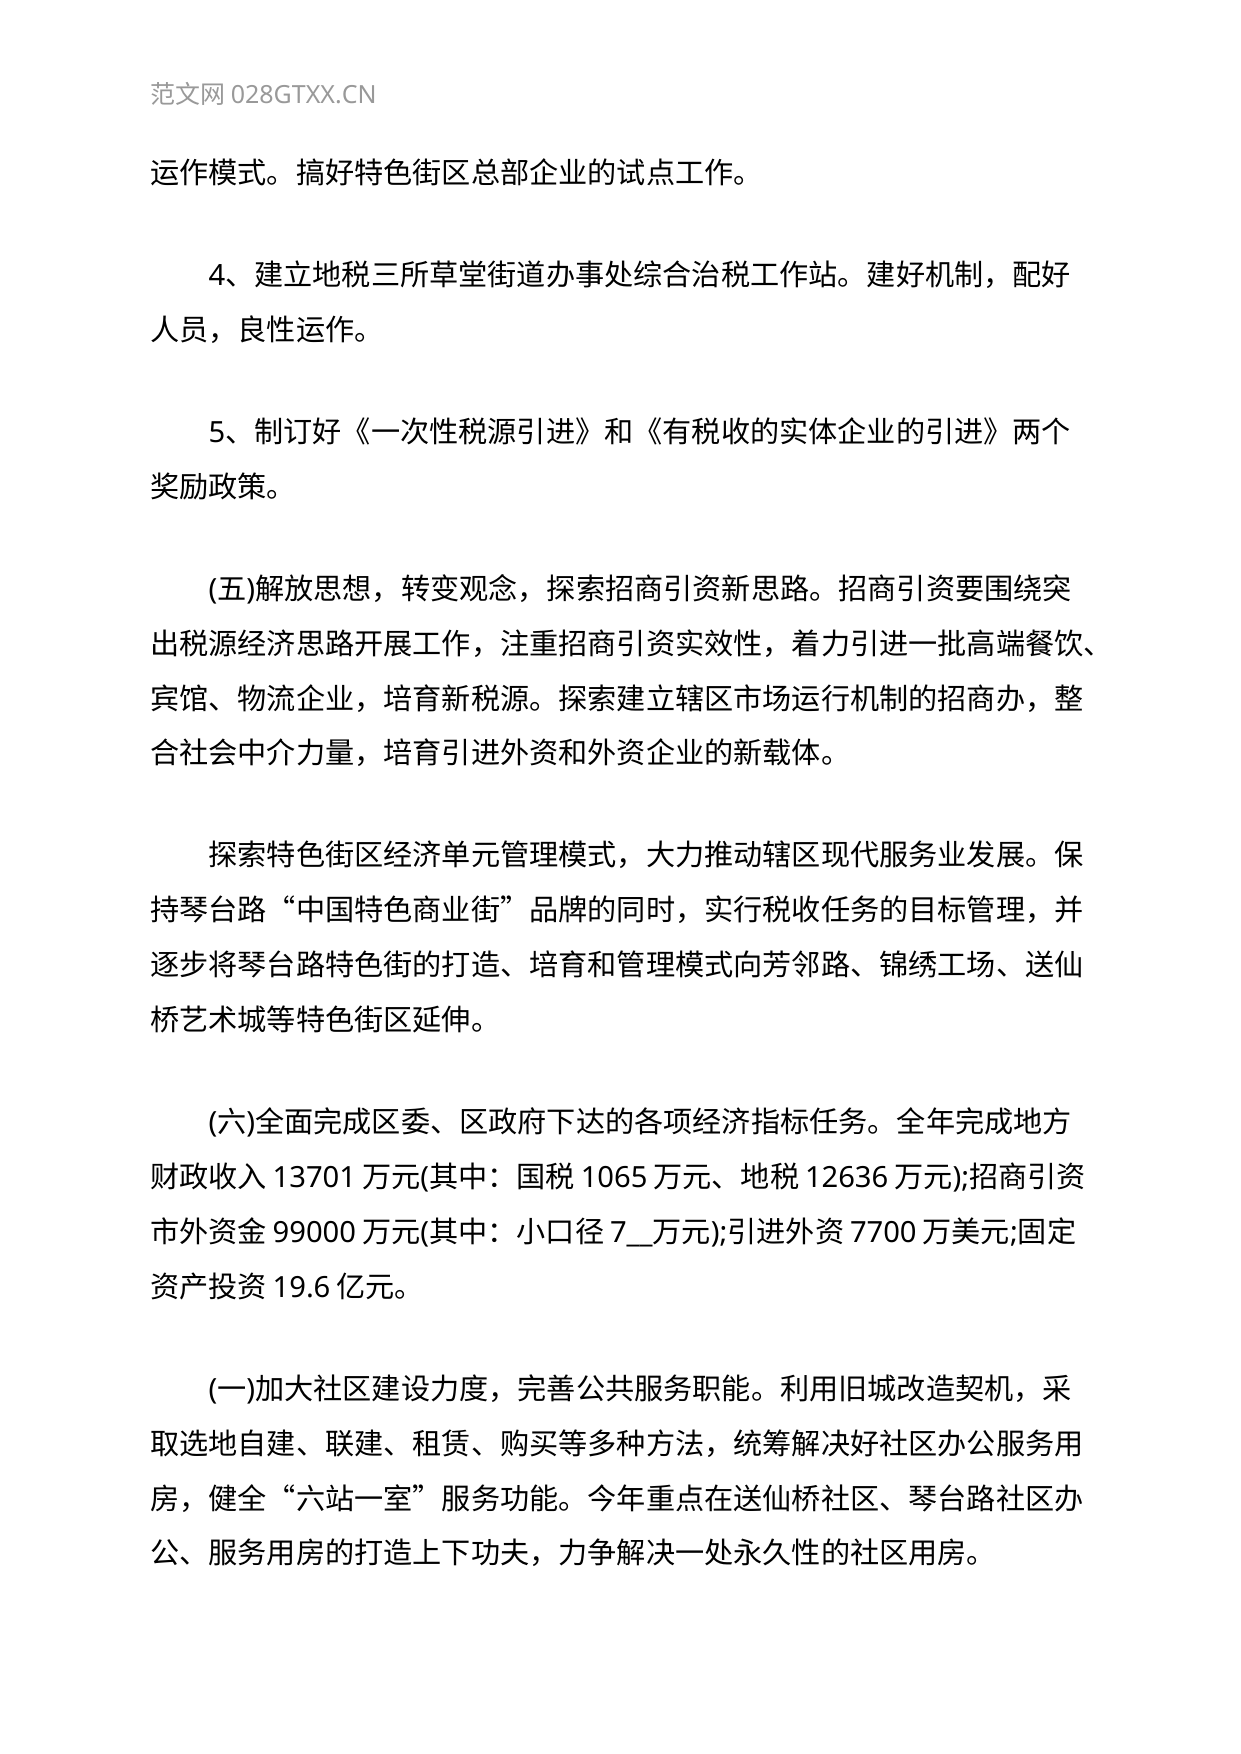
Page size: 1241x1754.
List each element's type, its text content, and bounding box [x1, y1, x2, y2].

text 探索特色街区经济单元管理模式，大力推动辖区现代服务业发展。保持琴台路“中国特色商业街”品牌的同时，实行税收任务的目标管理，并逐步将琴台路特色街的打造、培育和管理模式向芳邻路、锦绣工场、送仙桥艺术城等特色街区延伸。 [150, 832, 1090, 1039]
text (六)全面完成区委、区政府下达的各项经济指标任务。全年完成地方财政收入13701万元(其中：国税1065万元、地税12636万元);招商引资市外资金99000万元(其中：小口径7__万元);引进外资7700万美元;固定资产投资19.6亿元。 [150, 1098, 1090, 1306]
text (五)解放思想，转变观念，探索招商引资新思路。招商引资要围绕突出税源经济思路开展工作，注重招商引资实效性，着力引进一批高端餐饮、宾馆、物流企业，培育新税源。探索建立辖区市场运行机制的招商办，整合社会中介力量，培育引进外资和外资企业的新载体。 [150, 565, 1090, 772]
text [150, 150, 1090, 192]
text 4、建立地税三所草堂街道办事处综合治税工作站。建好机制，配好人员，良性运作。 [150, 252, 1090, 349]
text (一)加大社区建设力度，完善公共服务职能。利用旧城改造契机，采取选地自建、联建、租赁、购买等多种方法，统筹解决好社区办公服务用房，健全“六站一室”服务功能。今年重点在送仙桥社区、琴台路社区办公、服务用房的打造上下功夫，力争解决一处永久性的社区用房。 [150, 1365, 1090, 1572]
text 5、制订好《一次性税源引进》和《有税收的实体企业的引进》两个奖励政策。 [150, 408, 1090, 506]
